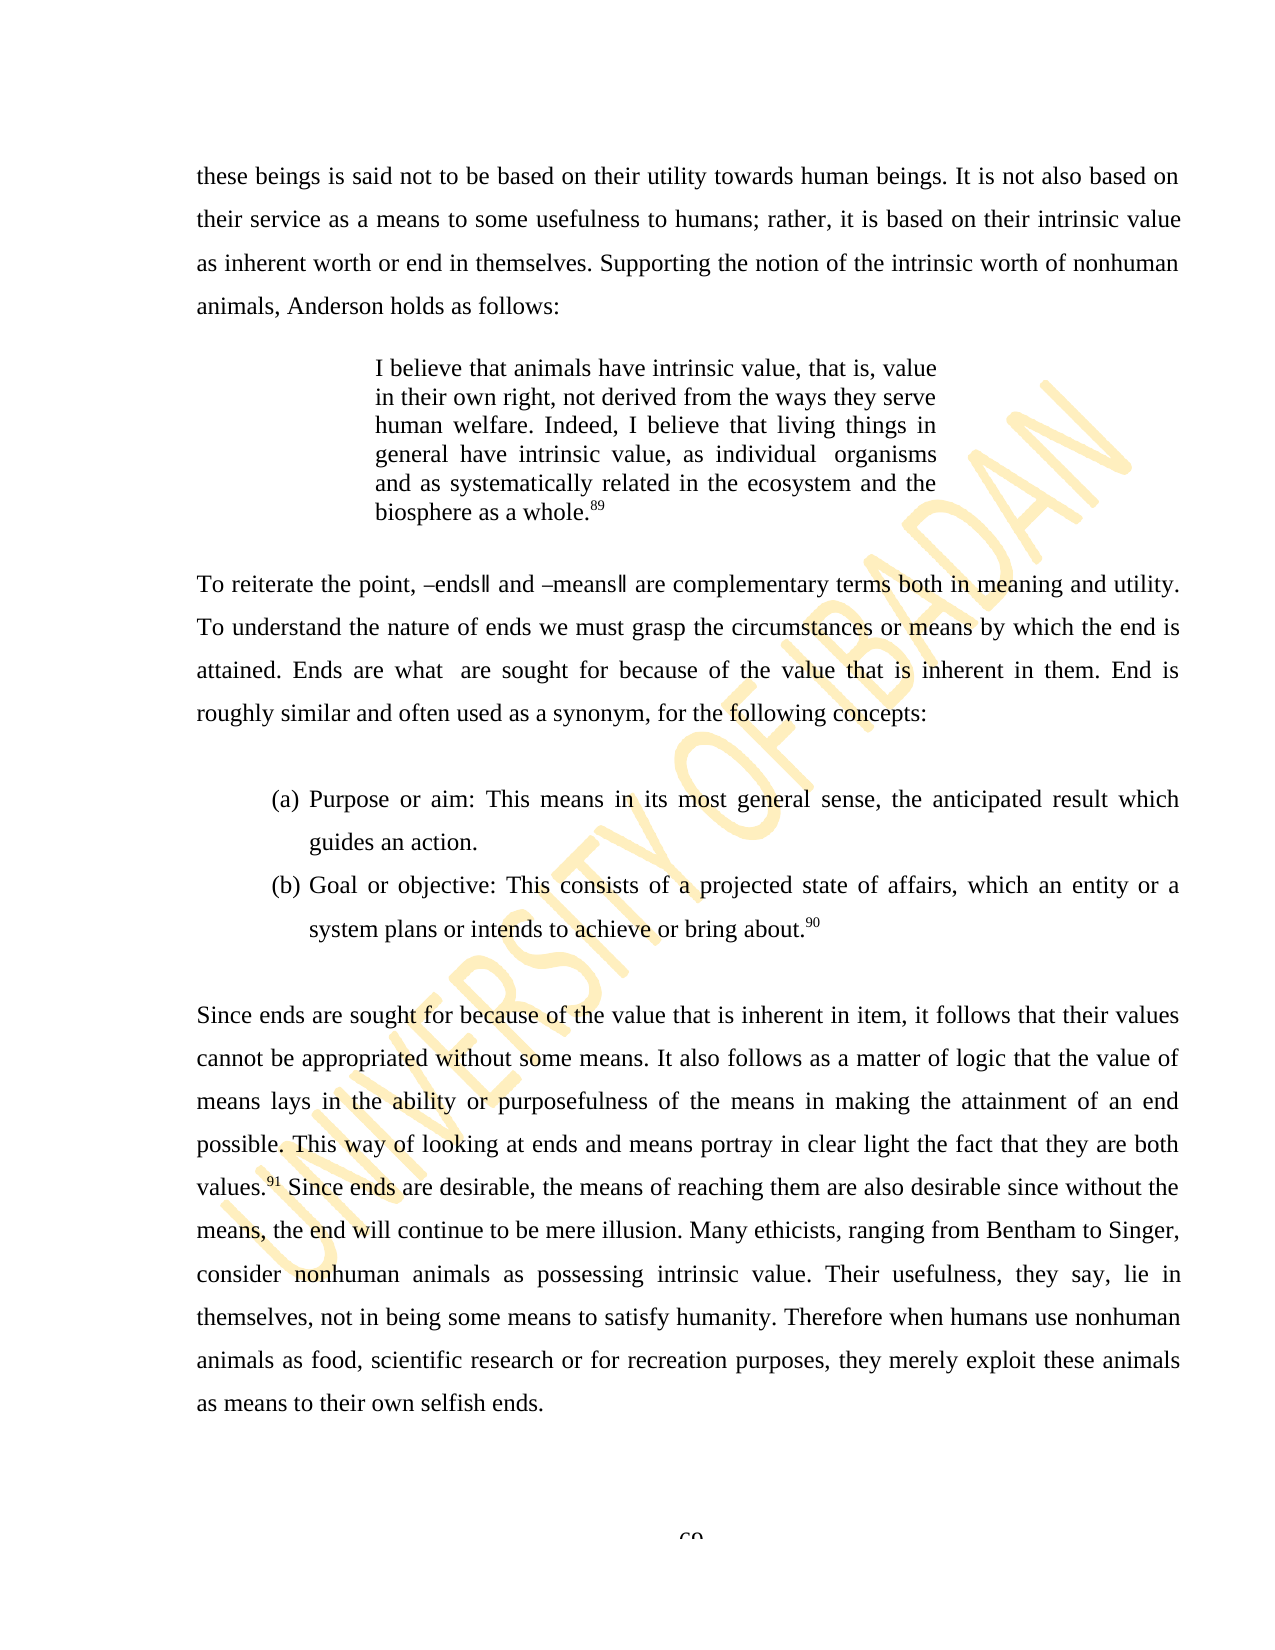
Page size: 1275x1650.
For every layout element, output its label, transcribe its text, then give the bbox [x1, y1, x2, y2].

picture [220, 727, 1132, 1000]
text I believe that animals have intrinsic value, that is, value in their own right, not derived from the ways they serve human welfare. Indeed, I believe that living things in general have intrinsic value, as individual organisms and as systematically related in the ecosystem and the biosphere as a whole.89 [375, 353, 937, 525]
list Purpose or aim: This means in its most general sense, the anticipated result which guides an action. [271, 784, 1181, 856]
text these beings is said not to be based on their utility towards human beings. It is not also based on their service as a means to some usefulness to humans; rather, it is based on their intrinsic value as inherent worth or end in themselves. Supporting the notion of the intrinsic worth of nonhuman animals, Anderson holds as follows: [196, 161, 1181, 319]
text To reiterate the point, ―ends‖ and ―means‖ are complementary terms both in meaning and utility. To understand the nature of ends we must grasp the circumstances or means by which the end is attained. Ends are what are sought for because of the value that is inherent in them. End is roughly similar and often used as a synonym, for the following concepts: [196, 569, 1181, 727]
picture [220, 380, 1132, 569]
text Since ends are sought for because of the value that is inherent in item, it follows that their values cannot be appropriated without some means. It also follows as a matter of logic that the value of means lays in the ability or purposefulness of the means in making the attainment of an end possible. This way of looking at ends and means portray in clear light the fact that they are both values.91 Since ends are desirable, the means of reaching them are also desirable since without the means, the end will continue to be mere illusion. Many ethicists, ranging from Bentham to Singer, consider nonhuman animals as possessing intrinsic value. Their usefulness, they say, lie in themselves, not in being some means to satisfy humanity. Therefore when humans use nonhuman animals as food, scientific research or for recreation purposes, they merely exploit these animals as means to their own selfish ends. [196, 1000, 1181, 1417]
list Goal or objective: This consists of a projected state of affairs, which an entity or a system plans or intends to achieve or bring about.90 [271, 871, 1181, 943]
